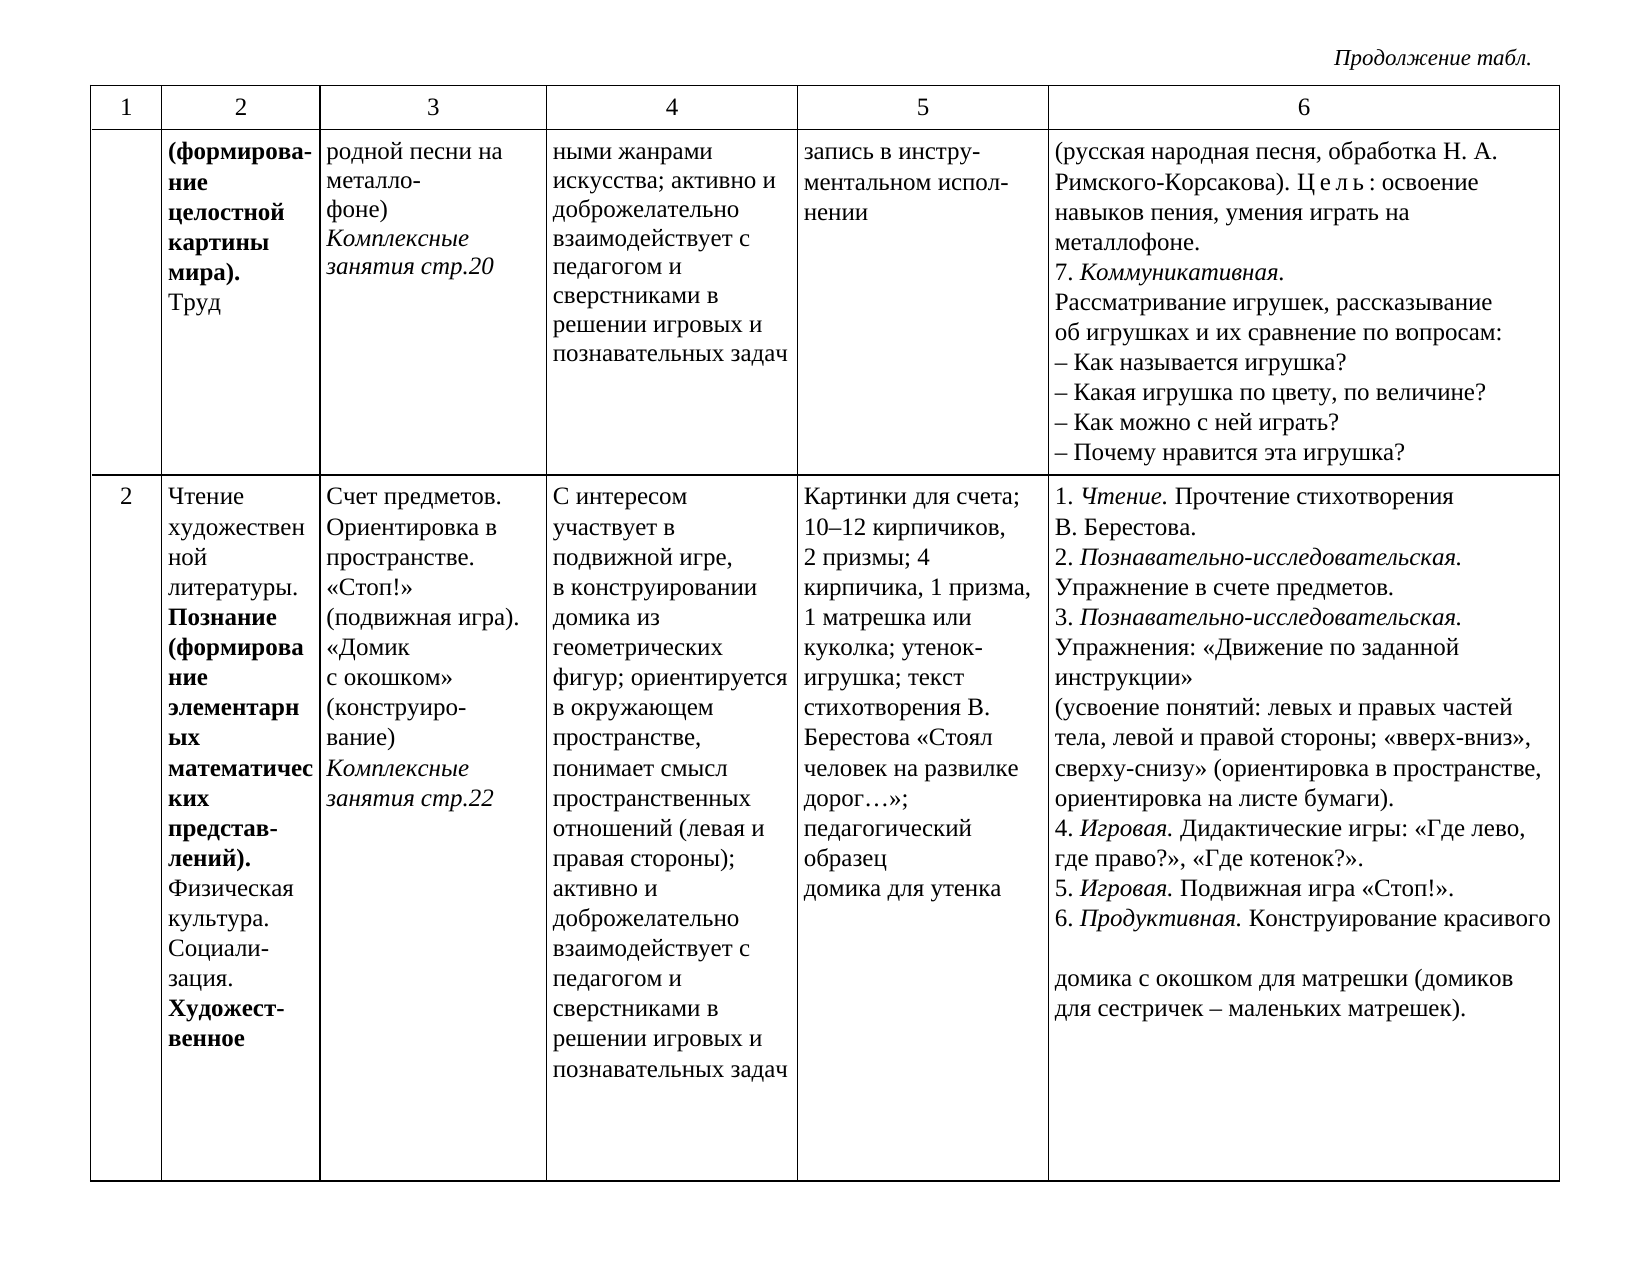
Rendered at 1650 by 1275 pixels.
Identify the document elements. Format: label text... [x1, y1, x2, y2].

table_cell (формирова-ние целостной картины мира). Труд [162, 130, 319, 474]
table_header 2 [162, 86, 319, 129]
table_cell Чтение художественной литературы. Познание (формирование элементарных математических представ- лений). Физическая культура. Социали- зация. Художест- венное [162, 476, 319, 1180]
table_header 4 [547, 86, 797, 129]
table_cell запись в инстру- ментальном испол- нении [798, 130, 1048, 474]
table_cell 2 [91, 475, 161, 1180]
table_cell 1. Чтение. Прочтение стихотворения В. Берестова. 2. Познавательно-исследовательская. Упражнение в счете предметов. 3. Познавательно-исследовательская. Упражнения: «Движение по заданной инструкции» (усвоение понятий: левых и правых частей тела, левой и правой стороны; «вверх-вниз», сверху-снизу» (ориентировка в пространстве, ориентировка на листе бумаги). 4. Игровая. Дидактические игры: «Где лево, где право?», «Где котенок?». 5. Игровая. Подвижная игра «Стоп!». 6. Продуктивная. Конструирование красивого домика с окошком для матрешки (домиков для сестричек – маленьких матрешек). [1049, 476, 1559, 1180]
table_header 3 [321, 86, 546, 129]
table_cell картинки для счета; 10–12 кирпичиков, 2 призмы; 4 кирпичика, 1 призма, 1 матрешка или куколка; утенок-игрушка; текст стихотворения В. Берестова «Стоял человек на развилке дорог…»; педагогический образец домика для утенка [798, 476, 1048, 1180]
table_cell (русская народная песня, обработка Н. А. Римского-Корсакова). Цель: освоение навыков пения, умения играть на металлофоне. 7. Коммуникативная. Рассматривание игрушек, рассказывание об игрушках и их сравнение по вопросам: – как называется игрушка? – какая игрушка по цвету, по величине? – как можно с ней играть? – почему нравится эта игрушка? [1049, 130, 1559, 474]
table_cell родной песни на металло- фоне) Комплексные занятия стр.20 [321, 130, 546, 474]
table_cell [91, 130, 161, 474]
table_header 1 [91, 86, 161, 129]
table_header 5 [798, 86, 1048, 129]
table_cell Счет предметов. Ориентировка в пространстве. «Стоп!» (подвижная игра). «домик с окошком» (конструиро- вание) Комплексные занятия стр.22 [321, 476, 546, 1180]
table_cell ными жанрами искусства; активно и доброжелательно взаимодействует с педагогом и сверстниками в решении игровых и познавательных задач [547, 130, 797, 474]
table_header 6 [1049, 86, 1559, 129]
table_cell С интересом участвует в подвижной игре, в конструировании домика из геометрических фигур; ориентируется в окружающем пространстве, понимает смысл пространственных отношений (левая и правая стороны); активно и доброжелательно взаимодействует с педагогом и сверстниками в решении игровых и познавательных задач [547, 476, 797, 1180]
text Продолжение табл. [118, 44, 1532, 71]
